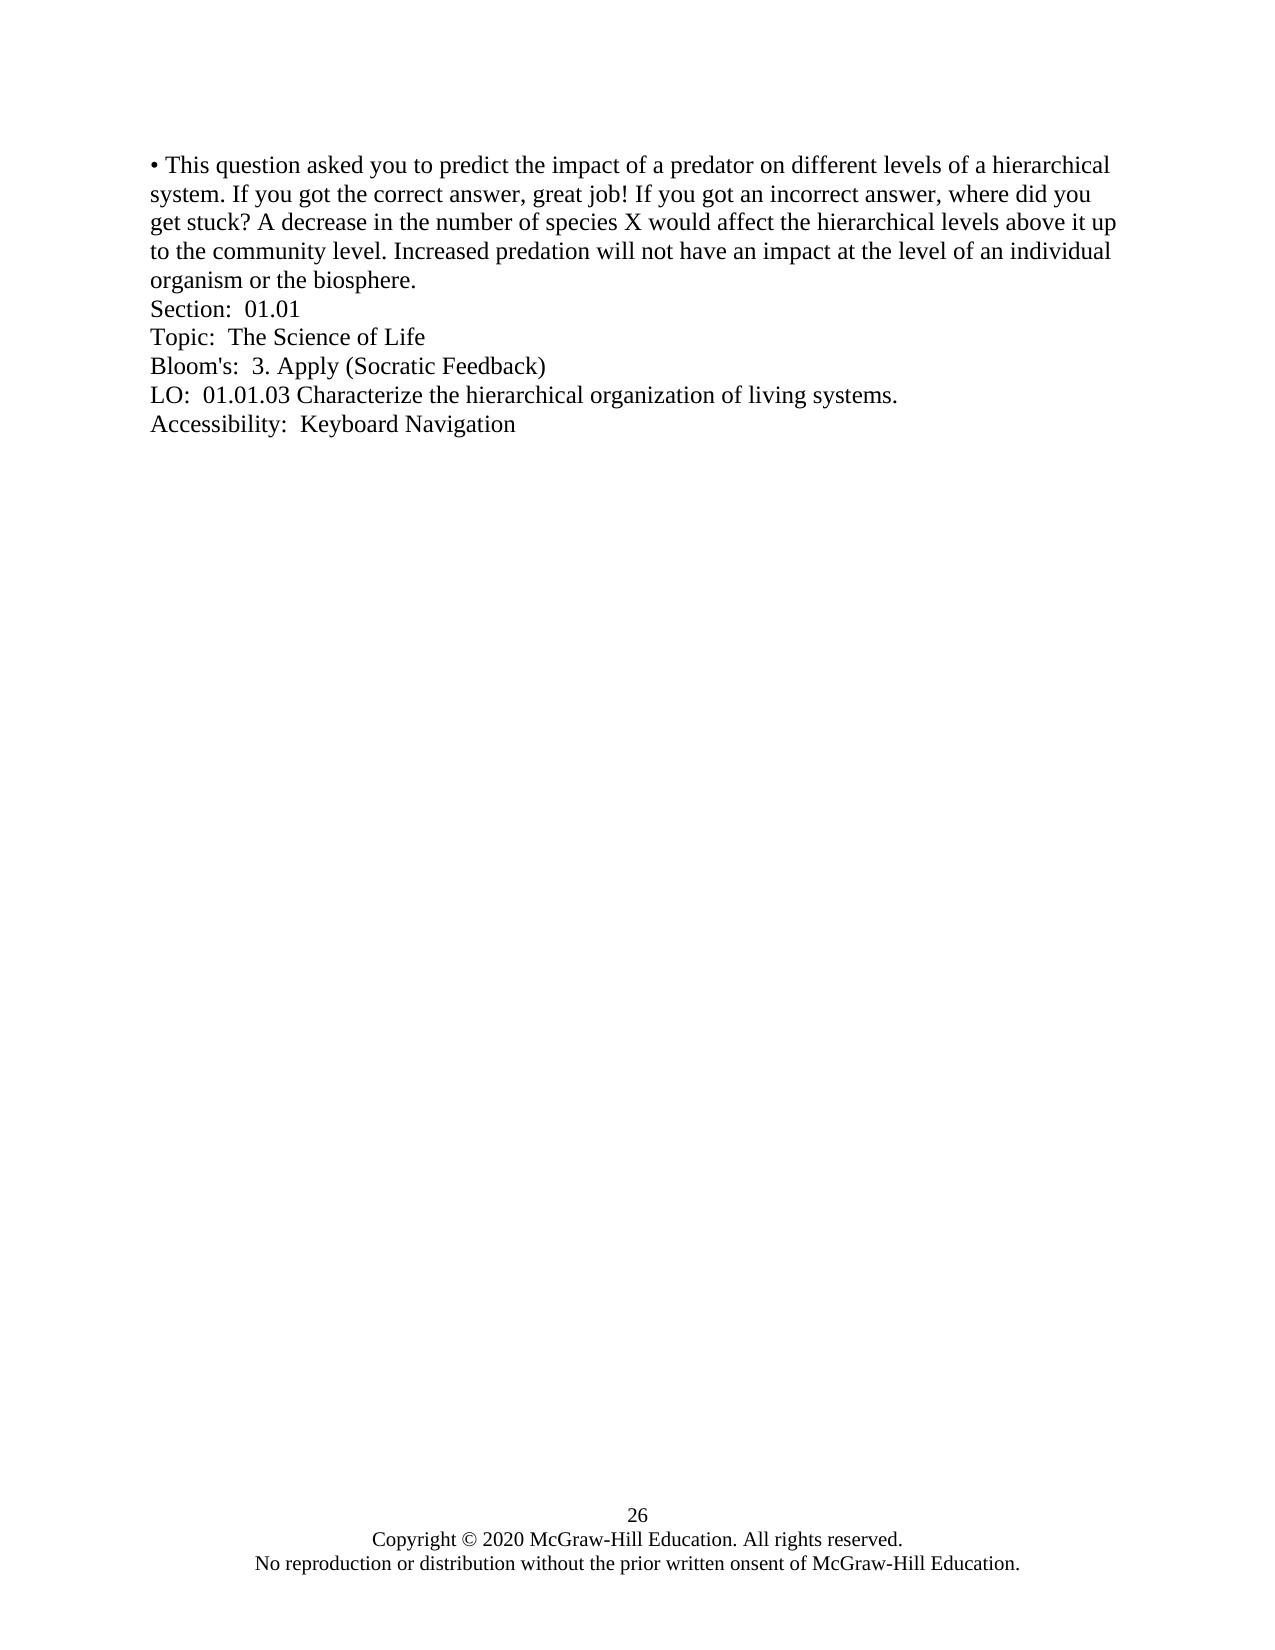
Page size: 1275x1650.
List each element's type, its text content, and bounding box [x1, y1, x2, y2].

text • This question asked you to predict the impact of a predator on different levels of a hierarchical system. If you got the correct answer, great job! If you got an incorrect answer, where did you get stuck? A decrease in the number of species X would affect the hierarchical levels above it up to the community level. Increased predation will not have an impact at the level of an individual organism or the biosphere. [150, 150, 1125, 294]
text Accessibility: Keyboard Navigation [150, 409, 1125, 437]
text Topic: The Science of Life [150, 322, 1125, 351]
text Bloom's: 3. Apply (Socratic Feedback) [150, 351, 1125, 380]
text LO: 01.01.03 Characterize the hierarchical organization of living systems. [150, 380, 1125, 409]
text Section: 01.01 [150, 294, 1125, 322]
